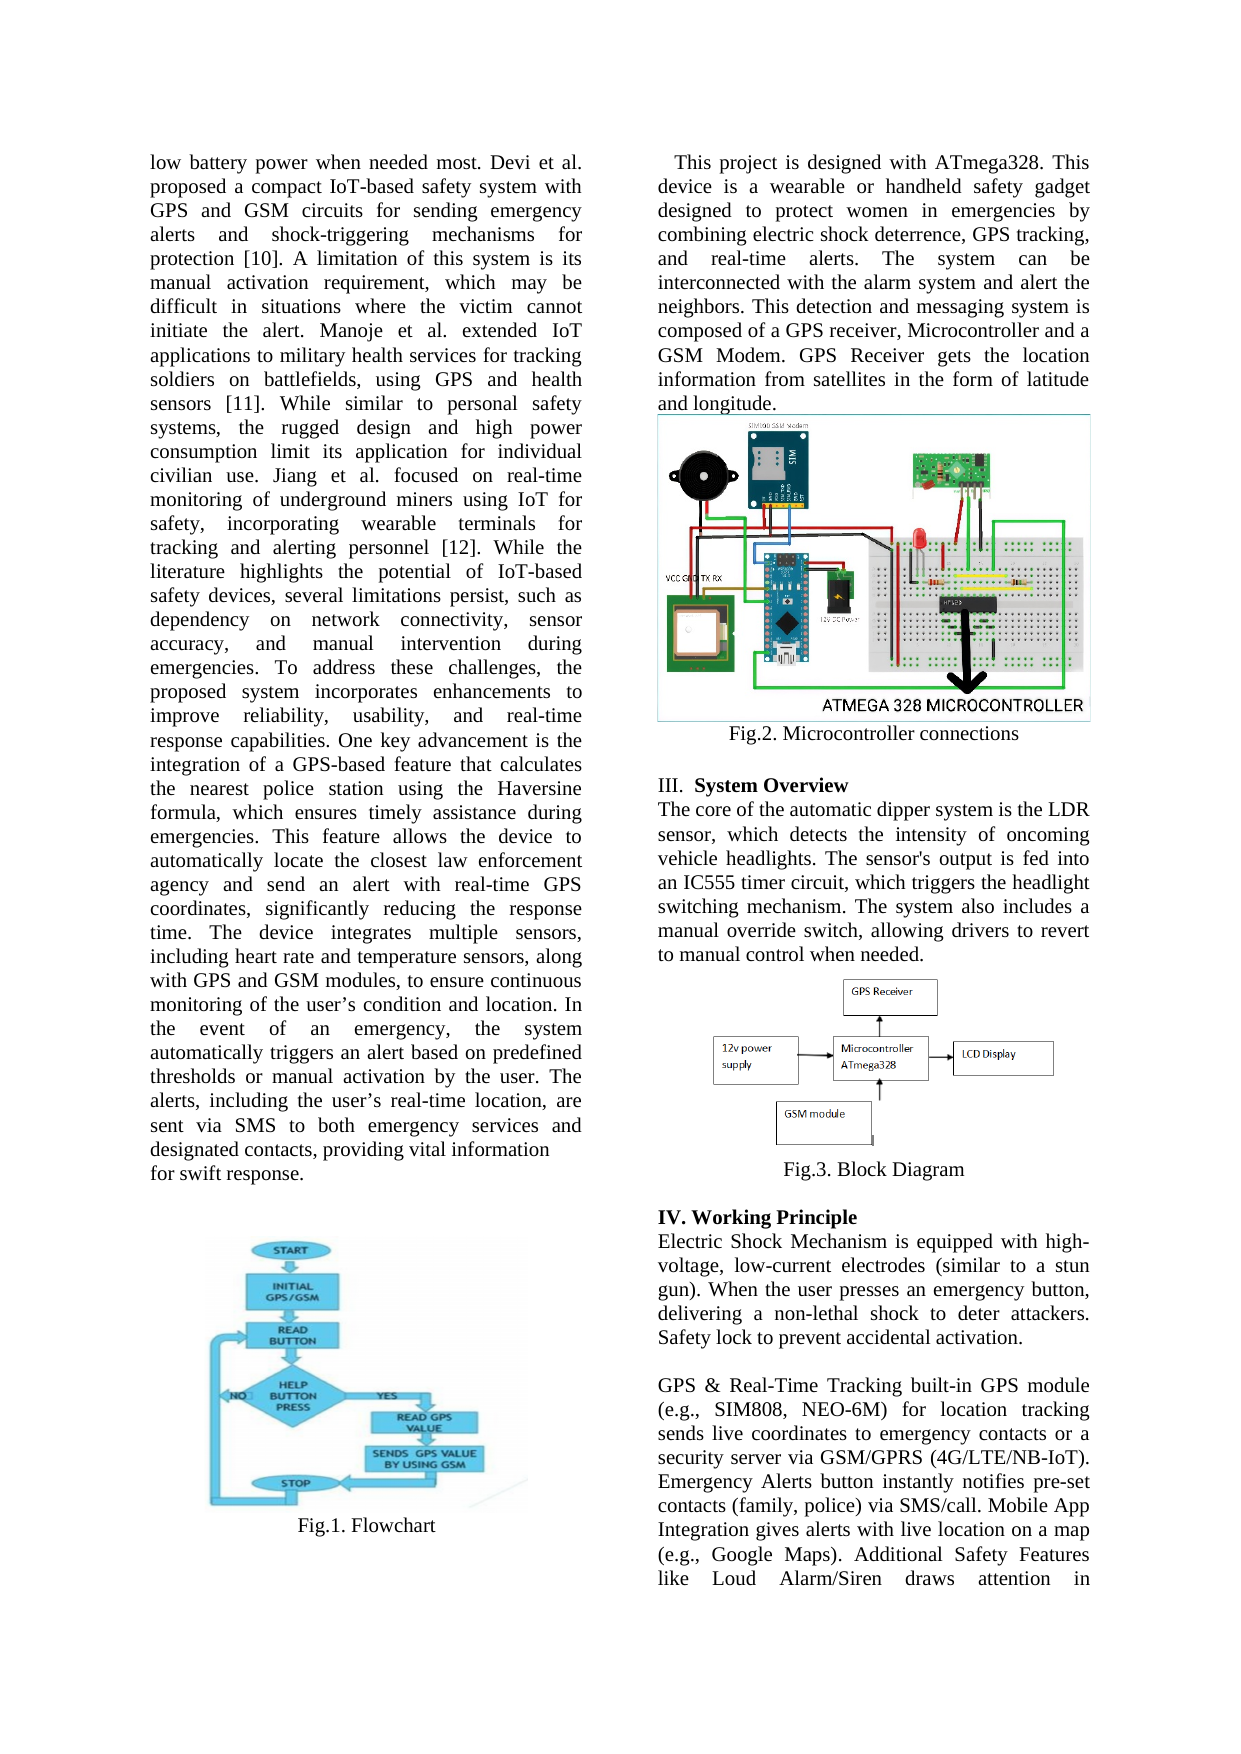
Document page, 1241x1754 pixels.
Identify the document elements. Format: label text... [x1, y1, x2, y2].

picture [204, 1236, 528, 1513]
picture [657, 414, 1091, 722]
text IV. Working Principle [658, 1204, 1090, 1229]
text This project is designed with ATmega328. This device is a wearable or handheld safety gadget designed to protect women in emergencies by combining electric shock deterrence, GPS tracking, and real-time alerts. The system can be interconnected with the alarm system and alert the neighbors. This detection and messaging system is composed of a GPS receiver, Microcontroller and a GSM Modem. GPS Receiver gets the location information from satellites in the form of latitude and longitude. [658, 150, 1090, 414]
text for swift response. [150, 1161, 583, 1185]
text III. System Overview [658, 773, 1090, 797]
picture [659, 965, 1089, 1157]
text Fig.2. Microcontroller connections [658, 722, 1090, 745]
text The core of the automatic dipper system is the LDR sensor, which detects the intensity of oncoming vehicle headlights. The sensor's output is fed into an IC555 timer circuit, which triggers the headlight switching mechanism. The system also includes a manual override switch, allowing drivers to revert to manual control when needed. [658, 797, 1090, 966]
text Fig.3. Block Diagram [658, 1156, 1090, 1181]
text Fig.1. Flowchart [150, 1513, 583, 1537]
text Electric Shock Mechanism is equipped with high-voltage, low-current electrodes (similar to a stun gun). When the user presses an emergency button, delivering a non-lethal shock to deter attackers. Safety lock to prevent accidental activation. [658, 1229, 1090, 1349]
